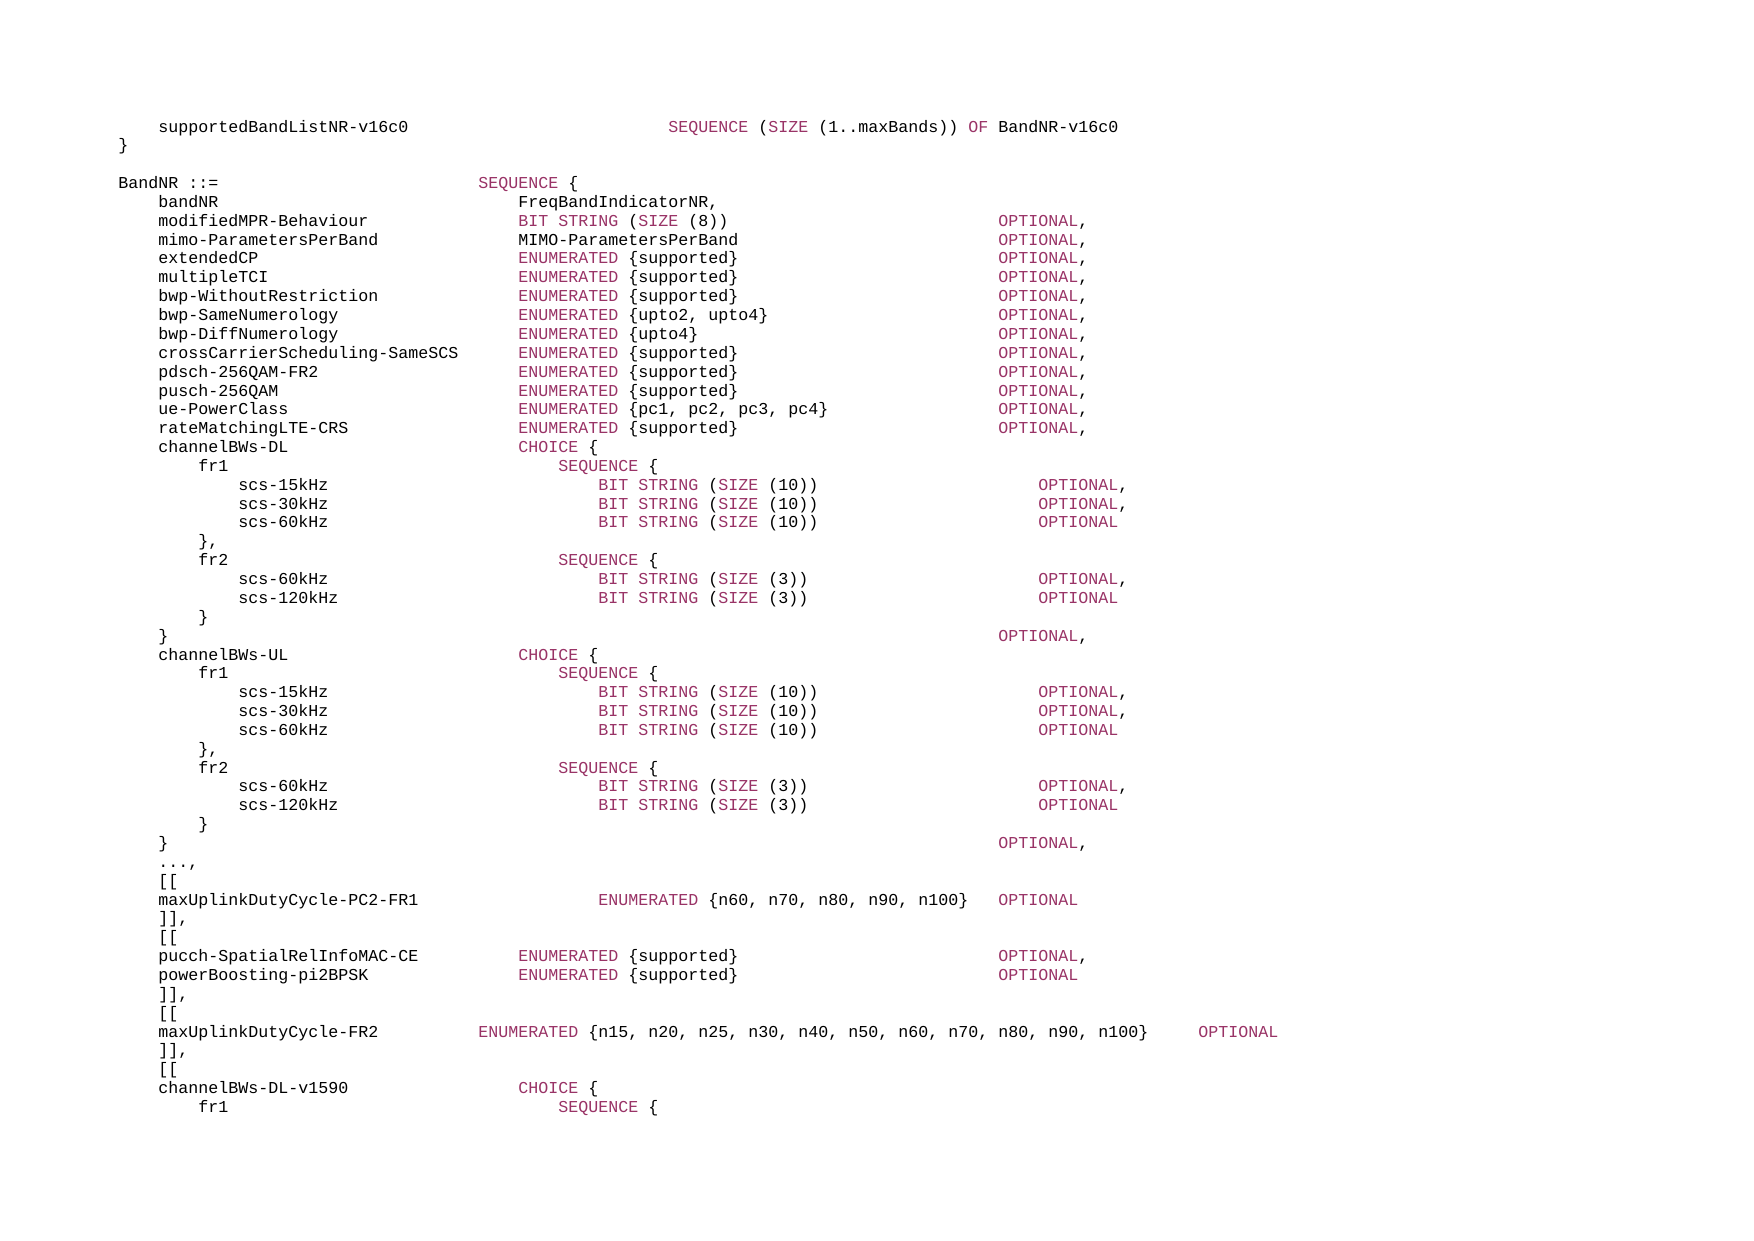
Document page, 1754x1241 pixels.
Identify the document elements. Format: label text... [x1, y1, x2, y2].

text scs-120kHz BIT STRING (SIZE (3)) OPTIONAL [118, 589, 1606, 608]
text crossCarrierScheduling-SameSCS ENUMERATED {supported} OPTIONAL, [118, 344, 1606, 363]
text fr2 SEQUENCE { [118, 552, 1606, 571]
text } [118, 608, 1606, 627]
text } [118, 137, 1606, 156]
text ]], [118, 910, 1606, 929]
text } OPTIONAL, [118, 627, 1606, 646]
text scs-15kHz BIT STRING (SIZE (10)) OPTIONAL, [118, 476, 1606, 495]
text multipleTCI ENUMERATED {supported} OPTIONAL, [118, 269, 1606, 288]
text rateMatchingLTE-CRS ENUMERATED {supported} OPTIONAL, [118, 420, 1606, 439]
text scs-60kHz BIT STRING (SIZE (10)) OPTIONAL [118, 514, 1606, 533]
text scs-60kHz BIT STRING (SIZE (3)) OPTIONAL, [118, 778, 1606, 797]
text [[ [118, 1004, 1606, 1023]
text powerBoosting-pi2BPSK ENUMERATED {supported} OPTIONAL [118, 967, 1606, 985]
text BandNR ::= SEQUENCE { [118, 175, 1606, 193]
text } OPTIONAL, [118, 834, 1606, 853]
text [[ [118, 1061, 1606, 1080]
text } [118, 816, 1606, 834]
text }, [118, 533, 1606, 552]
text ue-PowerClass ENUMERATED {pc1, pc2, pc3, pc4} OPTIONAL, [118, 401, 1606, 420]
text scs-120kHz BIT STRING (SIZE (3)) OPTIONAL [118, 797, 1606, 816]
text ]], [118, 1042, 1606, 1061]
text bwp-SameNumerology ENUMERATED {upto2, upto4} OPTIONAL, [118, 307, 1606, 326]
text fr1 SEQUENCE { [118, 665, 1606, 684]
text channelBWs-DL-v1590 CHOICE { [118, 1080, 1606, 1098]
text fr2 SEQUENCE { [118, 759, 1606, 778]
text pusch-256QAM ENUMERATED {supported} OPTIONAL, [118, 382, 1606, 401]
text scs-60kHz BIT STRING (SIZE (10)) OPTIONAL [118, 721, 1606, 740]
text modifiedMPR-Behaviour BIT STRING (SIZE (8)) OPTIONAL, [118, 212, 1606, 231]
text channelBWs-UL CHOICE { [118, 646, 1606, 665]
text maxUplinkDutyCycle-PC2-FR1 ENUMERATED {n60, n70, n80, n90, n100} OPTIONAL [118, 891, 1606, 910]
text bwp-DiffNumerology ENUMERATED {upto4} OPTIONAL, [118, 326, 1606, 344]
text [[ [118, 929, 1606, 948]
text scs-30kHz BIT STRING (SIZE (10)) OPTIONAL, [118, 495, 1606, 514]
text pdsch-256QAM-FR2 ENUMERATED {supported} OPTIONAL, [118, 363, 1606, 382]
text scs-60kHz BIT STRING (SIZE (3)) OPTIONAL, [118, 571, 1606, 589]
text bwp-WithoutRestriction ENUMERATED {supported} OPTIONAL, [118, 288, 1606, 307]
text mimo-ParametersPerBand MIMO-ParametersPerBand OPTIONAL, [118, 231, 1606, 250]
text channelBWs-DL CHOICE { [118, 439, 1606, 457]
text pucch-SpatialRelInfoMAC-CE ENUMERATED {supported} OPTIONAL, [118, 948, 1606, 967]
text ..., [118, 853, 1606, 872]
text maxUplinkDutyCycle-FR2 ENUMERATED {n15, n20, n25, n30, n40, n50, n60, n70, n80, n90, n100} OPTIONAL [118, 1023, 1606, 1042]
text fr1 SEQUENCE { [118, 457, 1606, 476]
text [[ [118, 872, 1606, 891]
text }, [118, 740, 1606, 759]
text extendedCP ENUMERATED {supported} OPTIONAL, [118, 250, 1606, 269]
text scs-30kHz BIT STRING (SIZE (10)) OPTIONAL, [118, 703, 1606, 721]
text fr1 SEQUENCE { [118, 1098, 1606, 1117]
text supportedBandListNR-v16c0 SEQUENCE (SIZE (1..maxBands)) OF BandNR-v16c0 [118, 118, 1606, 137]
text scs-15kHz BIT STRING (SIZE (10)) OPTIONAL, [118, 684, 1606, 703]
text bandNR FreqBandIndicatorNR, [118, 193, 1606, 212]
text ]], [118, 985, 1606, 1004]
